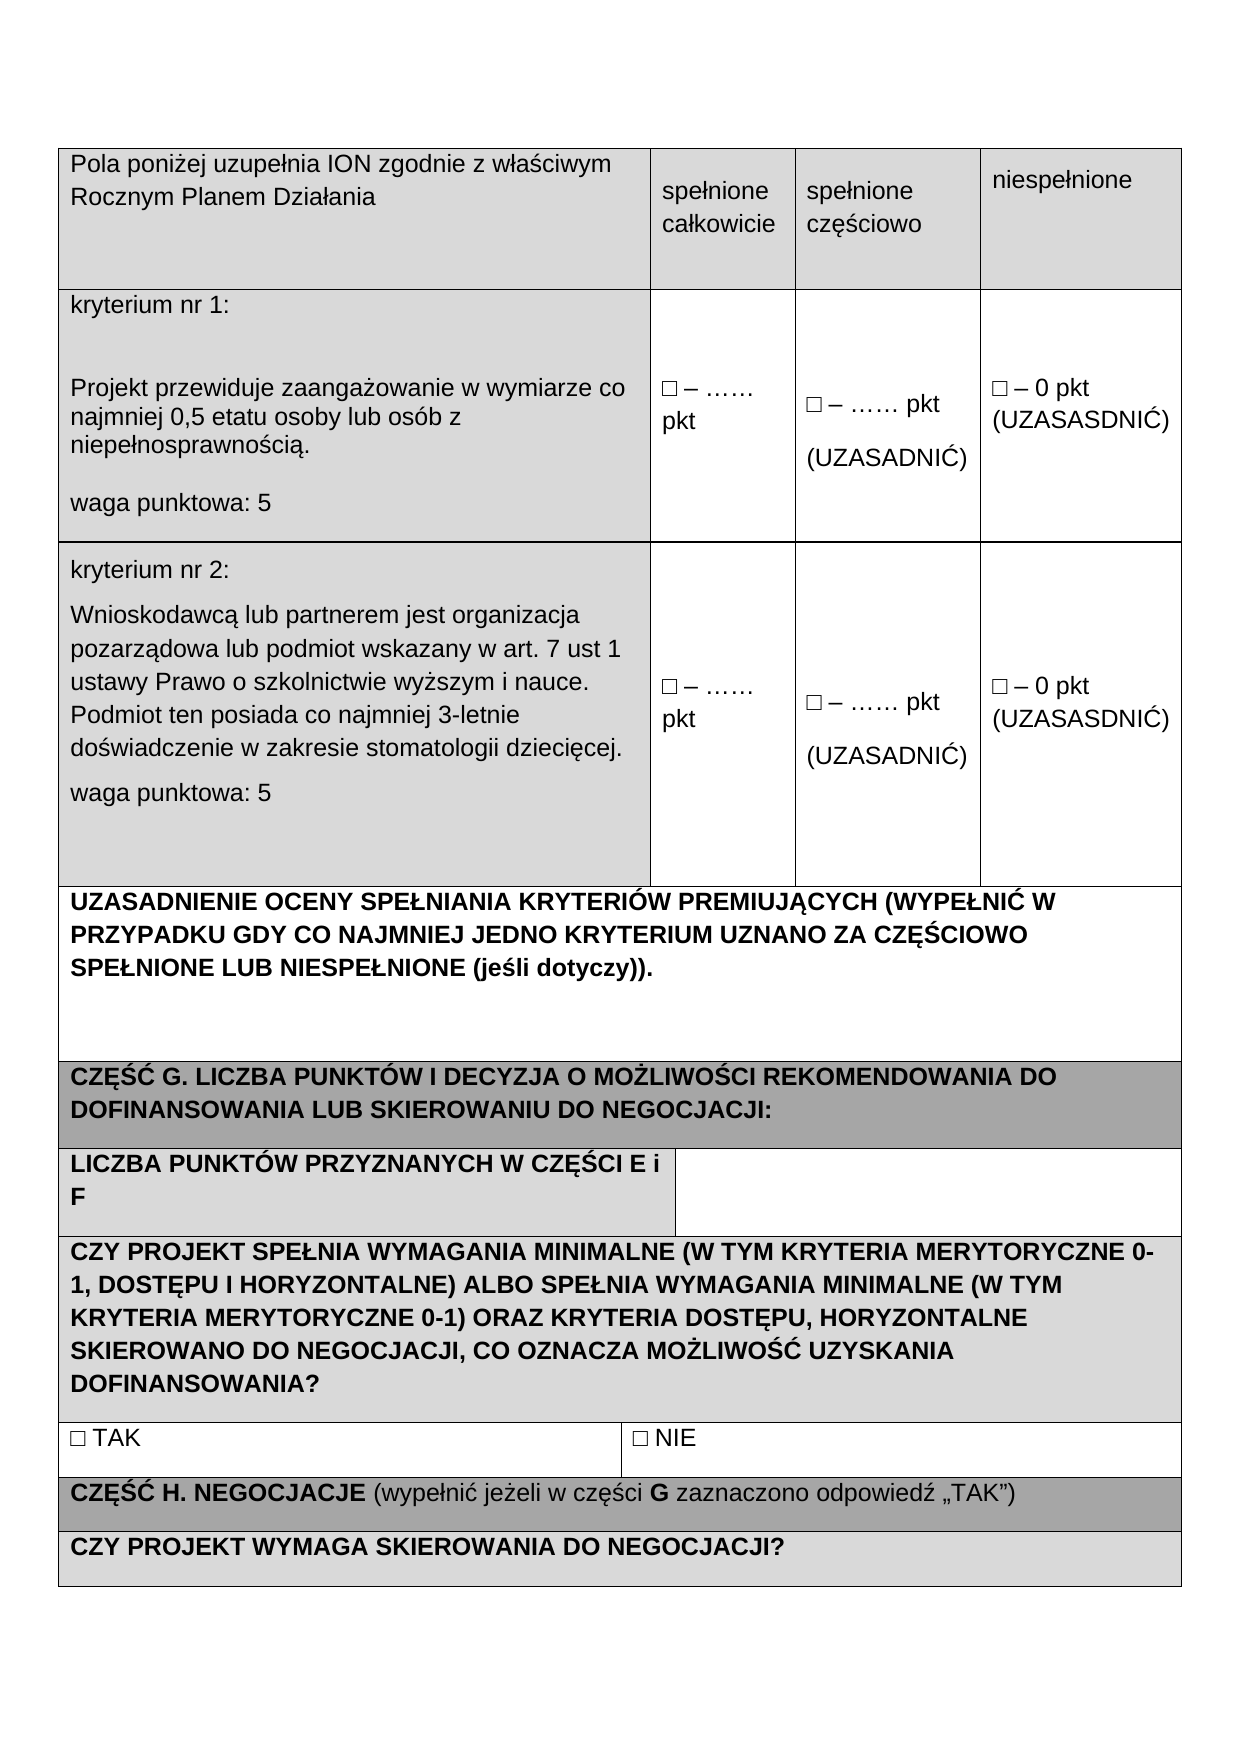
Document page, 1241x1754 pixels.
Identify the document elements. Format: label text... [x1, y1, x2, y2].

table_cell LICZBA PUNKTÓW PRZYZNANYCH W CZĘŚCI E i F [59, 1149, 675, 1236]
table_cell □ – …… pkt (UZASADNIĆ) [796, 543, 980, 886]
table_cell UZASADNIENIE OCENY SPEŁNIANIA KRYTERIÓW PREMIUJĄCYCH (WYPEŁNIĆ W PRZYPADKU GDY CO NAJMNIEJ JEDNO KRYTERIUM UZNANO ZA CZĘŚCIOWO SPEŁNIONE LUB NIESPEŁNIONE (jeśli dotyczy)). [59, 887, 1181, 1061]
table_cell niespełnione [981, 149, 1181, 289]
table_cell kryterium nr 2: Wnioskodawcą lub partnerem jest organizacja pozarządowa lub podmiot wskazany w art. 7 ust 1 ustawy Prawo o szkolnictwie wyższym i nauce. Podmiot ten posiada co najmniej 3-letnie doświadczenie w zakresie stomatologii dziecięcej. waga punktowa: 5 [59, 543, 650, 886]
table_cell spełnione całkowicie [651, 149, 795, 289]
table_cell □ NIE [622, 1423, 1181, 1477]
table_cell CZĘŚĆ G. LICZBA PUNKTÓW I DECYZJA O MOŻLIWOŚCI REKOMENDOWANIA DO DOFINANSOWANIA LUB SKIEROWANIU DO NEGOCJACJI: [59, 1062, 1181, 1148]
table_cell □ – …… pkt (UZASADNIĆ) [796, 290, 980, 541]
table_cell spełnione częściowo [796, 149, 980, 289]
table_cell CZY PROJEKT WYMAGA SKIEROWANIA DO NEGOCJACJI? [59, 1532, 1181, 1586]
table_cell □ – …… pkt [651, 290, 795, 541]
table_cell kryterium nr 1: Projekt przewiduje zaangażowanie w wymiarze co najmniej 0,5 etatu osoby lub osób z niepełnosprawnością. waga punktowa: 5 [59, 290, 650, 541]
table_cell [59, 149, 650, 289]
table_cell □ TAK [59, 1423, 621, 1477]
table_cell CZĘŚĆ H. NEGOCJACJE (wypełnić jeżeli w części G zaznaczono odpowiedź „TAK”) [59, 1478, 1181, 1531]
table_cell □ – …… pkt [651, 543, 795, 886]
table_cell □ – 0 pkt (UZASASDNIĆ) [981, 290, 1181, 541]
table_cell [676, 1149, 1181, 1236]
table_cell □ – 0 pkt (UZASASDNIĆ) [981, 543, 1181, 886]
table_cell CZY PROJEKT SPEŁNIA WYMAGANIA MINIMALNE (W TYM KRYTERIA MERYTORYCZNE 0-1, DOSTĘPU I HORYZONTALNE) ALBO SPEŁNIA WYMAGANIA MINIMALNE (W TYM KRYTERIA MERYTORYCZNE 0-1) ORAZ KRYTERIA DOSTĘPU, HORYZONTALNE SKIEROWANO DO NEGOCJACJI, CO OZNACZA MOŻLIWOŚĆ UZYSKANIA DOFINANSOWANIA? [59, 1237, 1181, 1422]
